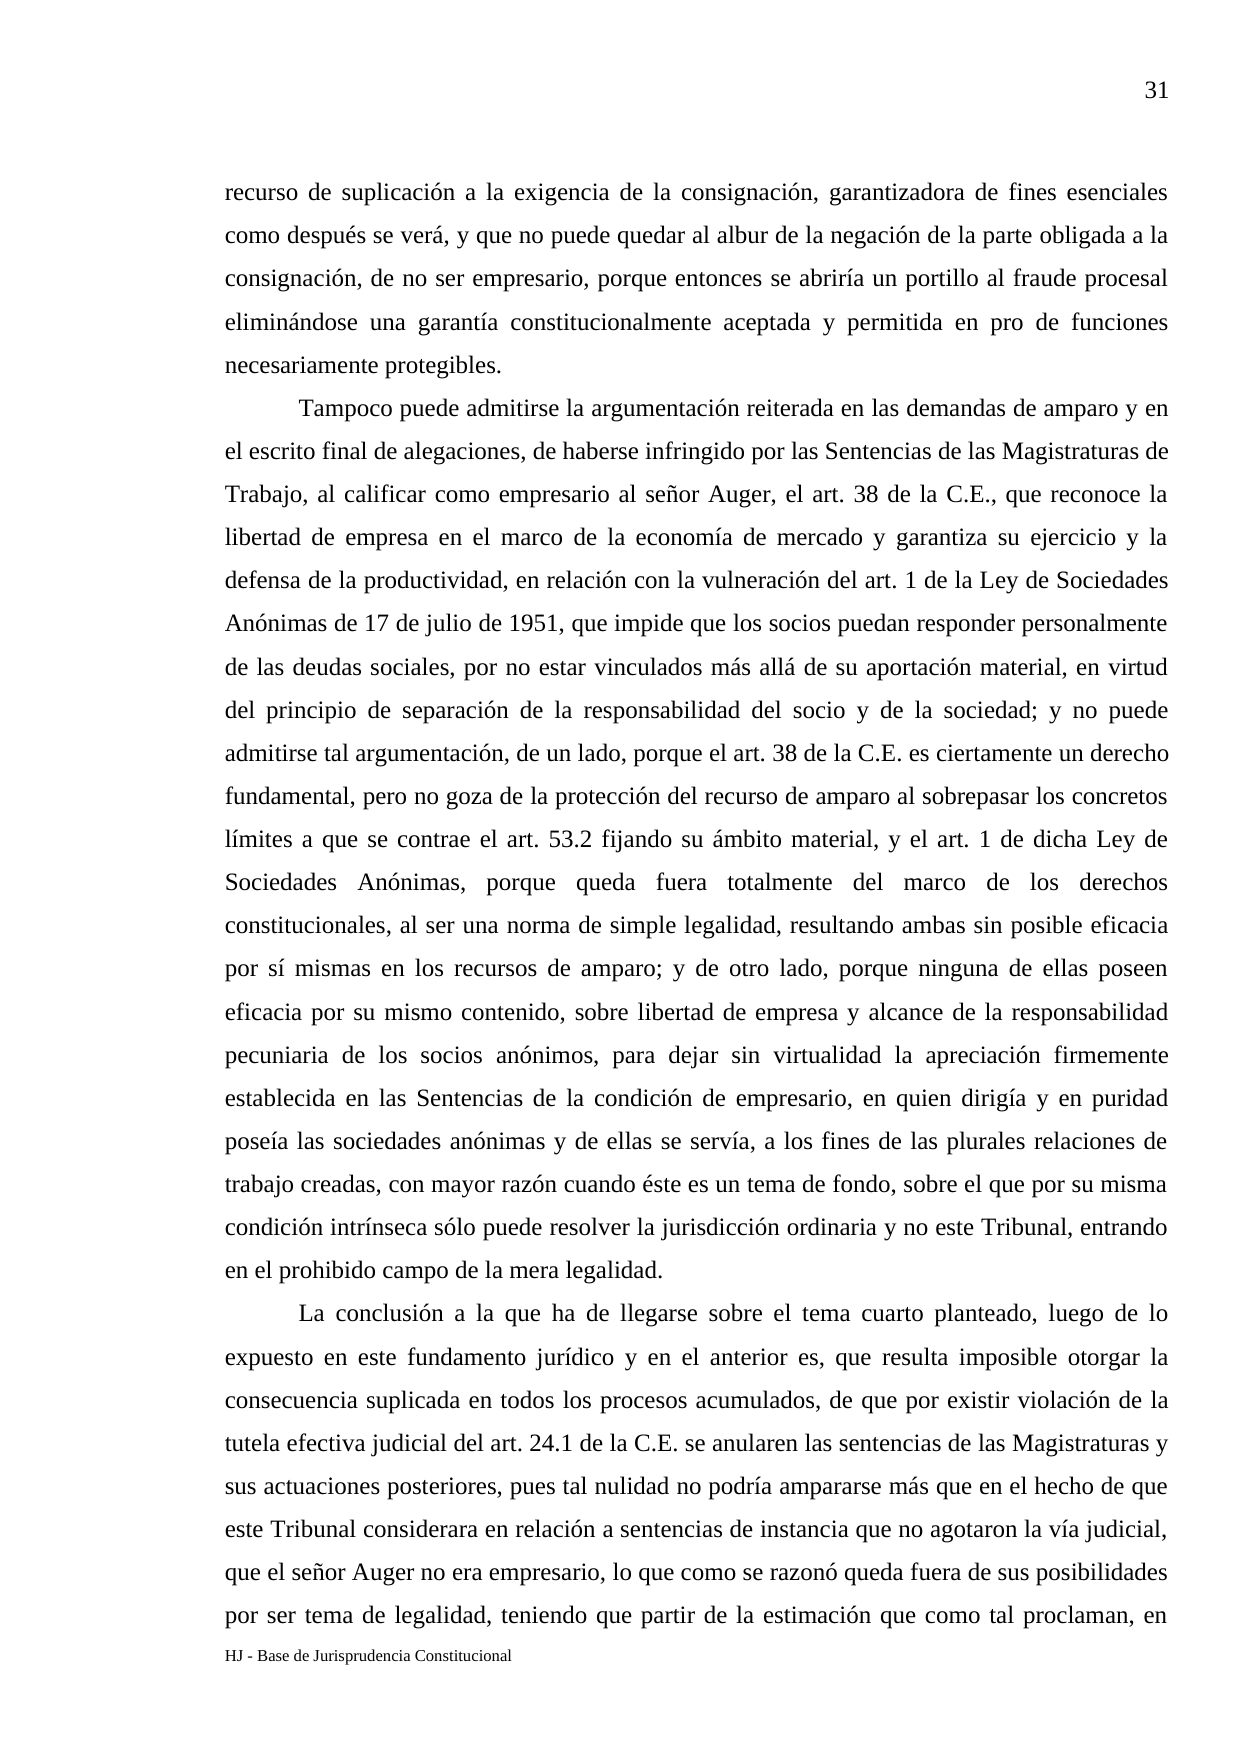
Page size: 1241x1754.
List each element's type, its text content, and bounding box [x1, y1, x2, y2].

text Tampoco puede admitirse la argumentación reiterada en las demandas de amparo y en el escrito final de alegaciones, de haberse infringido por las Sentencias de las Magistraturas de Trabajo, al calificar como empresario al señor Auger, el art. 38 de la C.E., que reconoce la libertad de empresa en el marco de la economía de mercado y garantiza su ejercicio y la defensa de la productividad, en relación con la vulneración del art. 1 de la Ley de Sociedades Anónimas de 17 de julio de 1951, que impide que los socios puedan responder personalmente de las deudas sociales, por no estar vinculados más allá de su aportación material, en virtud del principio de separación de la responsabilidad del socio y de la sociedad; y no puede admitirse tal argumentación, de un lado, porque el art. 38 de la C.E. es ciertamente un derecho fundamental, pero no goza de la protección del recurso de amparo al sobrepasar los concretos límites a que se contrae el art. 53.2 fijando su ámbito material, y el art. 1 de dicha Ley de Sociedades Anónimas, porque queda fuera totalmente del marco de los derechos constitucionales, al ser una norma de simple legalidad, resultando ambas sin posible eficacia por sí mismas en los recursos de amparo; y de otro lado, porque ninguna de ellas poseen eficacia por su mismo contenido, sobre libertad de empresa y alcance de la responsabilidad pecuniaria de los socios anónimos, para dejar sin virtualidad la apreciación firmemente establecida en las Sentencias de la condición de empresario, en quien dirigía y en puridad poseía las sociedades anónimas y de ellas se servía, a los fines de las plurales relaciones de trabajo creadas, con mayor razón cuando éste es un tema de fondo, sobre el que por su misma condición intrínseca sólo puede resolver la jurisdicción ordinaria y no este Tribunal, entrando en el prohibido campo de la mera legalidad. [224, 393, 1169, 1284]
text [224, 1298, 1169, 1629]
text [224, 177, 1169, 378]
